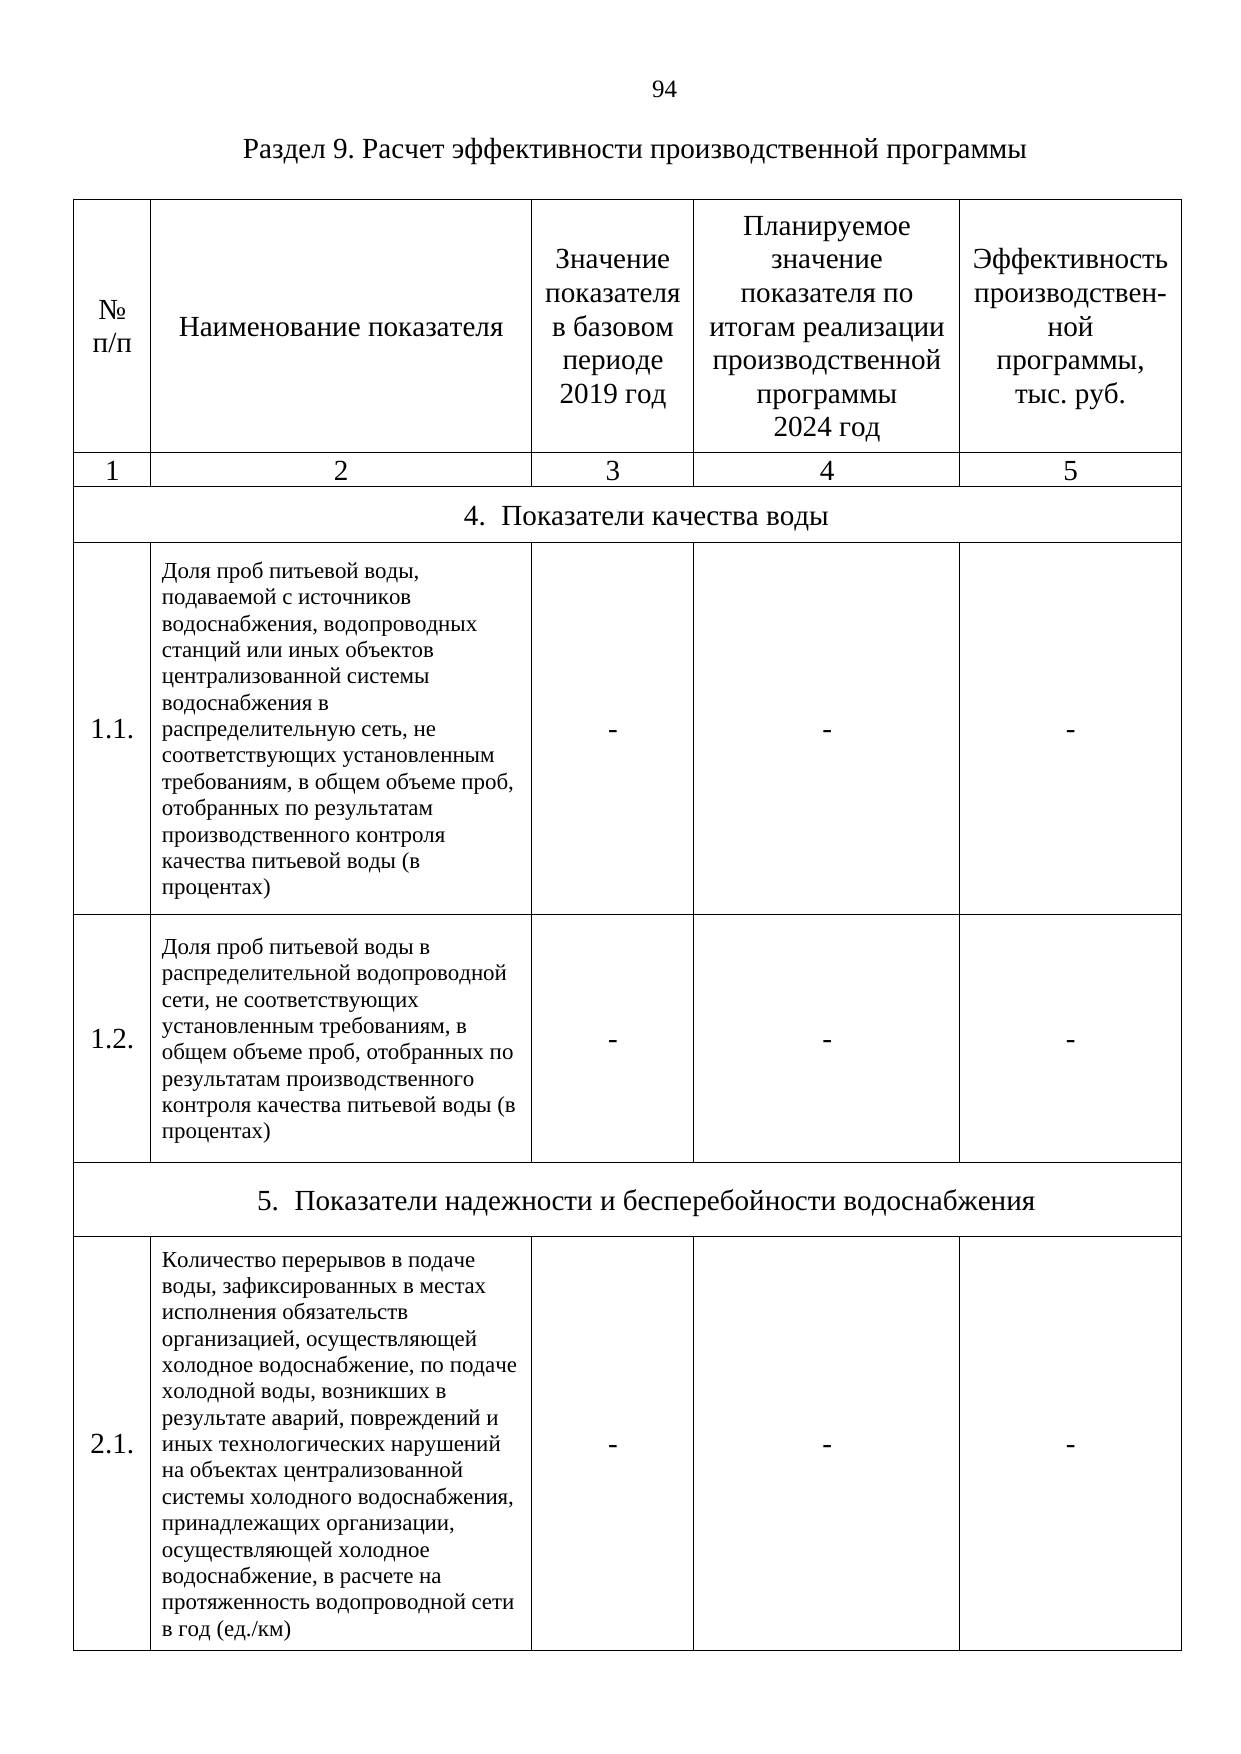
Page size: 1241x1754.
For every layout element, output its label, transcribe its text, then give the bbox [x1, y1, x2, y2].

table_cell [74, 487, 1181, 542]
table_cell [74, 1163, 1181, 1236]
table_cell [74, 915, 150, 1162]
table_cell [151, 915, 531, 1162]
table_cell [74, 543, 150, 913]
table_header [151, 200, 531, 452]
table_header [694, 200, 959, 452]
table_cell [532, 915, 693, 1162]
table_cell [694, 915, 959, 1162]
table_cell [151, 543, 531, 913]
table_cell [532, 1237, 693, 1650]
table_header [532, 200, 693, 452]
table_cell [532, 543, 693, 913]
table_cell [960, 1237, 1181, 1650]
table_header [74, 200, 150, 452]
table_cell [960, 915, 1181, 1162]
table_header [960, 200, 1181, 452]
text Раздел 9. Расчет эффективности производственной программы [103, 131, 1166, 165]
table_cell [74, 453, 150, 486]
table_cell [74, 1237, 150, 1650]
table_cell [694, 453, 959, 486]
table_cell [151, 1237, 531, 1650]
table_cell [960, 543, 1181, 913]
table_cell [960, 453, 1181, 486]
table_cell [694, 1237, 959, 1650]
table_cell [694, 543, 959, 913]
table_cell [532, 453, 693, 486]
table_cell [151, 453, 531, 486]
